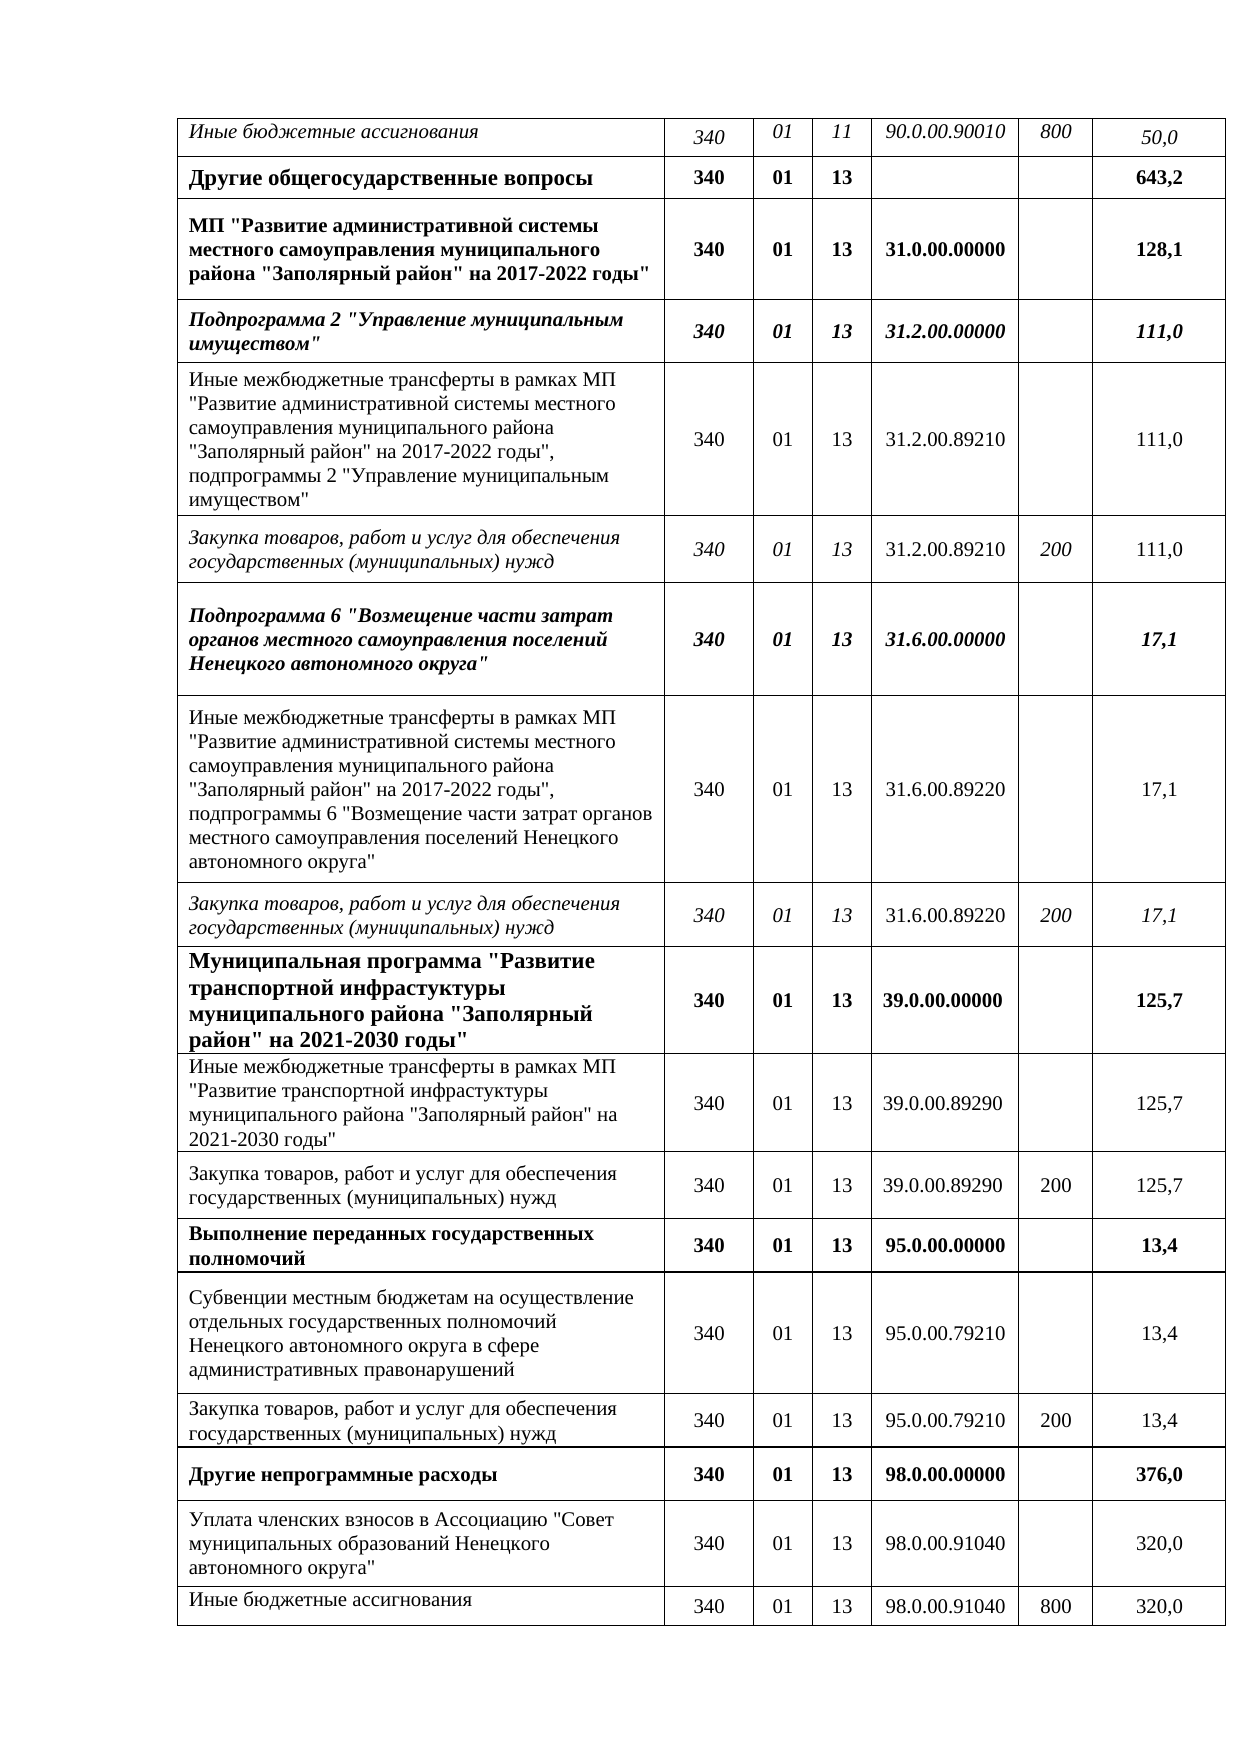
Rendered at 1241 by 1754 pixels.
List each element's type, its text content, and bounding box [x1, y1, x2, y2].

table_cell 17,1 [1093, 583, 1225, 695]
table_cell 376,0 [1093, 1448, 1225, 1499]
table_cell 01 [754, 119, 812, 156]
table_cell 128,1 [1093, 199, 1225, 299]
table_cell 01 [754, 199, 812, 299]
table_cell 643,2 [1093, 157, 1225, 198]
table_cell 01 [754, 1219, 812, 1271]
table_cell 340 [665, 696, 753, 882]
table_cell 11 [813, 119, 871, 156]
table_cell Закупка товаров, работ и услуг для обеспечения государственных (муниципальных) нужд [178, 516, 664, 582]
table_cell 125,7 [1093, 1054, 1225, 1151]
table_cell 111,0 [1093, 516, 1225, 582]
table_cell 01 [754, 1448, 812, 1499]
table_cell 111,0 [1093, 363, 1225, 515]
table_cell 200 [1019, 516, 1092, 582]
table_cell [1019, 1054, 1092, 1151]
table_cell [1019, 363, 1092, 515]
table_cell 125,7 [1093, 947, 1225, 1053]
table_cell 01 [754, 947, 812, 1053]
table_cell 13 [813, 516, 871, 582]
table_cell [1019, 1219, 1092, 1271]
table_cell 13,4 [1093, 1273, 1225, 1393]
table_cell [1019, 1501, 1092, 1586]
table_cell 39.0.00.89290 [872, 1054, 1018, 1151]
table_cell 13 [813, 883, 871, 946]
table_cell 39.0.00.00000 [872, 947, 1018, 1053]
table_cell 01 [754, 516, 812, 582]
table_cell 340 [665, 119, 753, 156]
table_cell [1019, 947, 1092, 1053]
table_cell Иные бюджетные ассигнования [178, 1587, 664, 1624]
table_cell 01 [754, 696, 812, 882]
table_cell 340 [665, 1054, 753, 1151]
table_cell [1019, 583, 1092, 695]
table_cell 13 [813, 583, 871, 695]
table_cell 39.0.00.89290 [872, 1152, 1018, 1218]
table_cell 340 [665, 157, 753, 198]
table_cell 340 [665, 1273, 753, 1393]
table_cell 01 [754, 883, 812, 946]
table_cell 340 [665, 1394, 753, 1446]
table_cell 50,0 [1093, 119, 1225, 156]
table_cell 13 [813, 1587, 871, 1624]
table_cell 13,4 [1093, 1219, 1225, 1271]
table_cell 01 [754, 157, 812, 198]
table_cell 13 [813, 157, 871, 198]
table_cell 17,1 [1093, 883, 1225, 946]
table_cell 98.0.00.91040 [872, 1501, 1018, 1586]
table_cell 01 [754, 1152, 812, 1218]
table_cell [1019, 696, 1092, 882]
table_cell 13 [813, 363, 871, 515]
table_cell 95.0.00.79210 [872, 1273, 1018, 1393]
table_cell 340 [665, 883, 753, 946]
table_cell 13 [813, 1273, 871, 1393]
table_cell 98.0.00.00000 [872, 1448, 1018, 1499]
table_cell 340 [665, 1448, 753, 1499]
table_cell 320,0 [1093, 1587, 1225, 1624]
table_cell 13 [813, 1054, 871, 1151]
table_cell [1019, 1273, 1092, 1393]
table_cell Подпрограмма 6 "Возмещение части затрат органов местного самоуправления поселений Ненецкого автономного округа" [178, 583, 664, 695]
table_cell 01 [754, 300, 812, 362]
table_cell 340 [665, 1501, 753, 1586]
table_cell 340 [665, 516, 753, 582]
table_cell 31.6.00.89220 [872, 883, 1018, 946]
table_cell 01 [754, 1501, 812, 1586]
table_cell 01 [754, 1054, 812, 1151]
table_cell 13 [813, 300, 871, 362]
table_cell 13,4 [1093, 1394, 1225, 1446]
table_cell 31.2.00.89210 [872, 363, 1018, 515]
table_cell 31.6.00.00000 [872, 583, 1018, 695]
table_cell 01 [754, 1273, 812, 1393]
table_cell [1019, 300, 1092, 362]
table_cell 13 [813, 696, 871, 882]
table_cell 17,1 [1093, 696, 1225, 882]
table_cell Иные бюджетные ассигнования [178, 119, 664, 156]
table_cell 31.2.00.89210 [872, 516, 1018, 582]
table_cell Выполнение переданных государственных полномочий [178, 1219, 664, 1271]
table_cell Закупка товаров, работ и услуг для обеспечения государственных (муниципальных) нужд [178, 883, 664, 946]
table_cell 13 [813, 1152, 871, 1218]
table_cell 800 [1019, 1587, 1092, 1624]
table_cell 13 [813, 1219, 871, 1271]
table_cell 111,0 [1093, 300, 1225, 362]
table_cell 13 [813, 1448, 871, 1499]
table_cell 01 [754, 1394, 812, 1446]
table_cell Иные межбюджетные трансферты в рамках МП "Развитие транспортной инфрастуктуры муниципального района "Заполярный район" на 2021-2030 годы" [178, 1054, 664, 1151]
table_cell 125,7 [1093, 1152, 1225, 1218]
table_cell 13 [813, 1501, 871, 1586]
table_cell 13 [813, 199, 871, 299]
table_cell Субвенции местным бюджетам на осуществление отдельных государственных полномочий Ненецкого автономного округа в сфере административных правонарушений [178, 1273, 664, 1393]
table_cell 98.0.00.91040 [872, 1587, 1018, 1624]
table_cell Муниципальная программа "Развитие транспортной инфрастуктуры муниципального района "Заполярный район" на 2021-2030 годы" [178, 947, 664, 1053]
table_cell 340 [665, 1152, 753, 1218]
table_cell 13 [813, 947, 871, 1053]
table_cell Другие общегосударственные вопросы [178, 157, 664, 198]
table_cell Иные межбюджетные трансферты в рамках МП "Развитие административной системы местного самоуправления муниципального района "Заполярный район" на 2017-2022 годы", подпрограммы 6 "Возмещение части затрат органов местного самоуправления поселений Ненецкого автономного округа" [178, 696, 664, 882]
table_cell 340 [665, 1219, 753, 1271]
table_cell 340 [665, 300, 753, 362]
table_cell 01 [754, 363, 812, 515]
table_cell 01 [754, 583, 812, 695]
table_cell 800 [1019, 119, 1092, 156]
table_cell [872, 157, 1018, 198]
table_cell 01 [754, 1587, 812, 1624]
table_cell 340 [665, 363, 753, 515]
table_cell 340 [665, 583, 753, 695]
table_cell 31.2.00.00000 [872, 300, 1018, 362]
table_cell МП "Развитие административной системы местного самоуправления муниципального района "Заполярный район" на 2017-2022 годы" [178, 199, 664, 299]
table_cell 13 [813, 1394, 871, 1446]
table_cell Уплата членских взносов в Ассоциацию "Совет муниципальных образований Ненецкого автономного округа" [178, 1501, 664, 1586]
table_cell 340 [665, 947, 753, 1053]
table_cell 31.6.00.89220 [872, 696, 1018, 882]
table_cell 95.0.00.79210 [872, 1394, 1018, 1446]
table_cell 320,0 [1093, 1501, 1225, 1586]
table_cell [1019, 157, 1092, 198]
table_cell 200 [1019, 1152, 1092, 1218]
table_cell [1019, 1448, 1092, 1499]
table_cell Закупка товаров, работ и услуг для обеспечения государственных (муниципальных) нужд [178, 1394, 664, 1446]
table_cell 200 [1019, 1394, 1092, 1446]
table_cell [1019, 199, 1092, 299]
table_cell Другие непрограммные расходы [178, 1448, 664, 1499]
table_cell 95.0.00.00000 [872, 1219, 1018, 1271]
table_cell Подпрограмма 2 "Управление муниципальным имуществом" [178, 300, 664, 362]
table_cell 340 [665, 1587, 753, 1624]
table_cell 200 [1019, 883, 1092, 946]
table_cell 31.0.00.00000 [872, 199, 1018, 299]
table_cell 90.0.00.90010 [872, 119, 1018, 156]
table_cell Закупка товаров, работ и услуг для обеспечения государственных (муниципальных) нужд [178, 1152, 664, 1218]
table_cell 340 [665, 199, 753, 299]
table_cell Иные межбюджетные трансферты в рамках МП "Развитие административной системы местного самоуправления муниципального района "Заполярный район" на 2017-2022 годы", подпрограммы 2 "Управление муниципальным имуществом" [178, 363, 664, 515]
